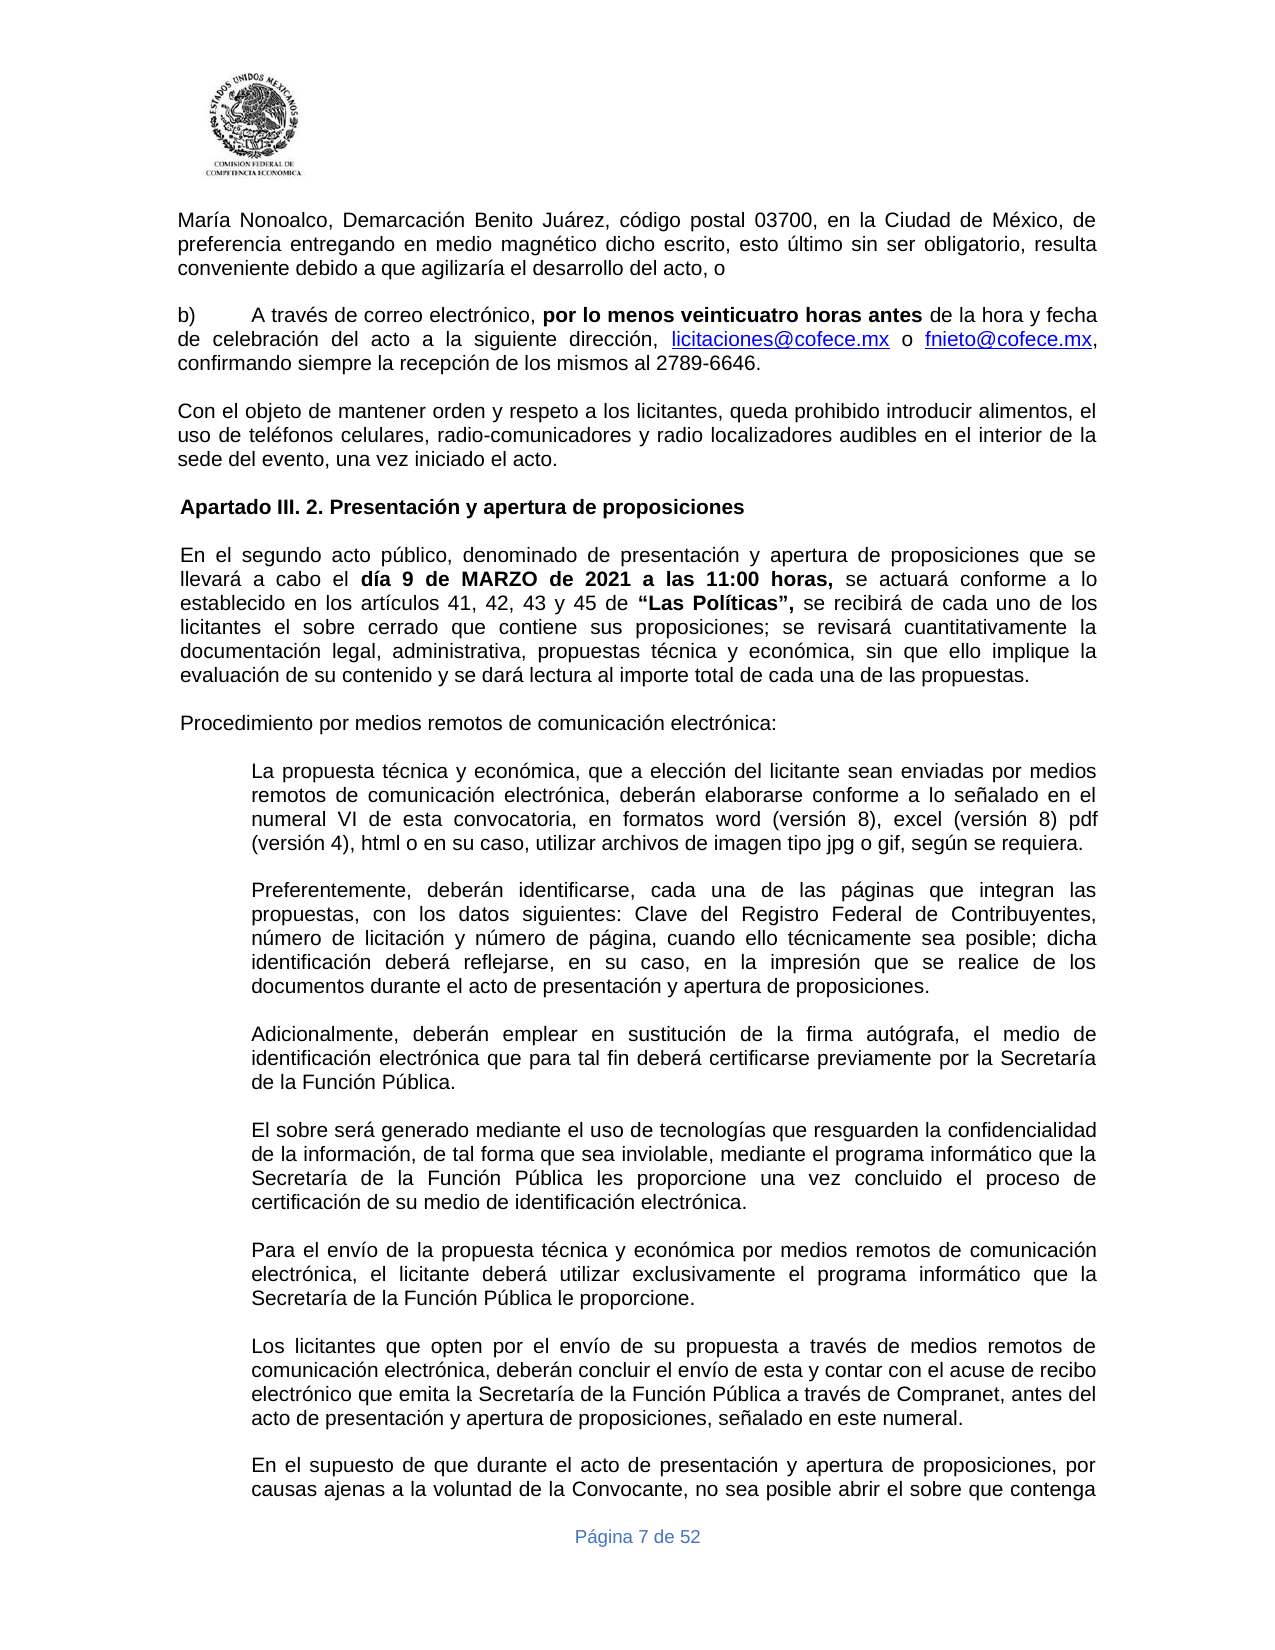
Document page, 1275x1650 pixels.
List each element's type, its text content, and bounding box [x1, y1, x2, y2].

text La propuesta técnica y económica, que a elección del licitante sean enviadas por medios remotos de comunicación electrónica, deberán elaborarse conforme a lo señalado en el numeral VI de esta convocatoria, en formatos word (versión 8), excel (versión 8) pdf (versión 4), html o en su caso, utilizar archivos de imagen tipo jpg o gif, según se requiera. [251, 758, 1098, 854]
text El sobre será generado mediante el uso de tecnologías que resguarden la confidencialidad de la información, de tal forma que sea inviolable, mediante el programa informático que la Secretaría de la Función Pública les proporcione una vez concluido el proceso de certificación de su medio de identificación electrónica. [251, 1118, 1098, 1214]
text Adicionalmente, deberán emplear en sustitución de la firma autógrafa, el medio de identificación electrónica que para tal fin deberá certificarse previamente por la Secretaría de la Función Pública. [251, 1022, 1098, 1094]
text Preferentemente, deberán identificarse, cada una de las páginas que integran las propuestas, con los datos siguientes: Clave del Registro Federal de Contribuyentes, número de licitación y número de página, cuando ello técnicamente sea posible; dicha identificación deberá reflejarse, en su caso, en la impresión que se realice de los documentos durante el acto de presentación y apertura de proposiciones. [251, 878, 1098, 998]
text Con el objeto de mantener orden y respeto a los licitantes, queda prohibido introducir alimentos, el uso de teléfonos celulares, radio-comunicadores y radio localizadores audibles en el interior de la sede del evento, una vez iniciado el acto. [177, 399, 1098, 471]
picture [188, 73, 322, 179]
text Apartado III. 2. Presentación y apertura de proposiciones [180, 495, 1098, 519]
text Para el envío de la propuesta técnica y económica por medios remotos de comunicación electrónica, el licitante deberá utilizar exclusivamente el programa informático que la Secretaría de la Función Pública le proporcione. [251, 1238, 1098, 1309]
text En el segundo acto público, denominado de presentación y apertura de proposiciones que se llevará a cabo el día 9 de MARZO de 2021 a las 11:00 horas, se actuará conforme a lo establecido en los artículos 41, 42, 43 y 45 de “Las Políticas”, se recibirá de cada uno de los licitantes el sobre cerrado que contiene sus proposiciones; se revisará cuantitativamente la documentación legal, administrativa, propuestas técnica y económica, sin que ello implique la evaluación de su contenido y se dará lectura al importe total de cada una de las propuestas. [180, 543, 1098, 687]
text b) A través de correo electrónico, por lo menos veinticuatro horas antes de la hora y fecha de celebración del acto a la siguiente dirección, licitaciones@cofece.mx o fnieto@cofece.mx, confirmando siempre la recepción de los mismos al 2789-6646. [177, 303, 1098, 375]
text Procedimiento por medios remotos de comunicación electrónica: [180, 711, 1098, 734]
text Los licitantes que opten por el envío de su propuesta a través de medios remotos de comunicación electrónica, deberán concluir el envío de esta y contar con el acuse de recibo electrónico que emita la Secretaría de la Función Pública a través de Compranet, antes del acto de presentación y apertura de proposiciones, señalado en este numeral. [251, 1333, 1098, 1429]
